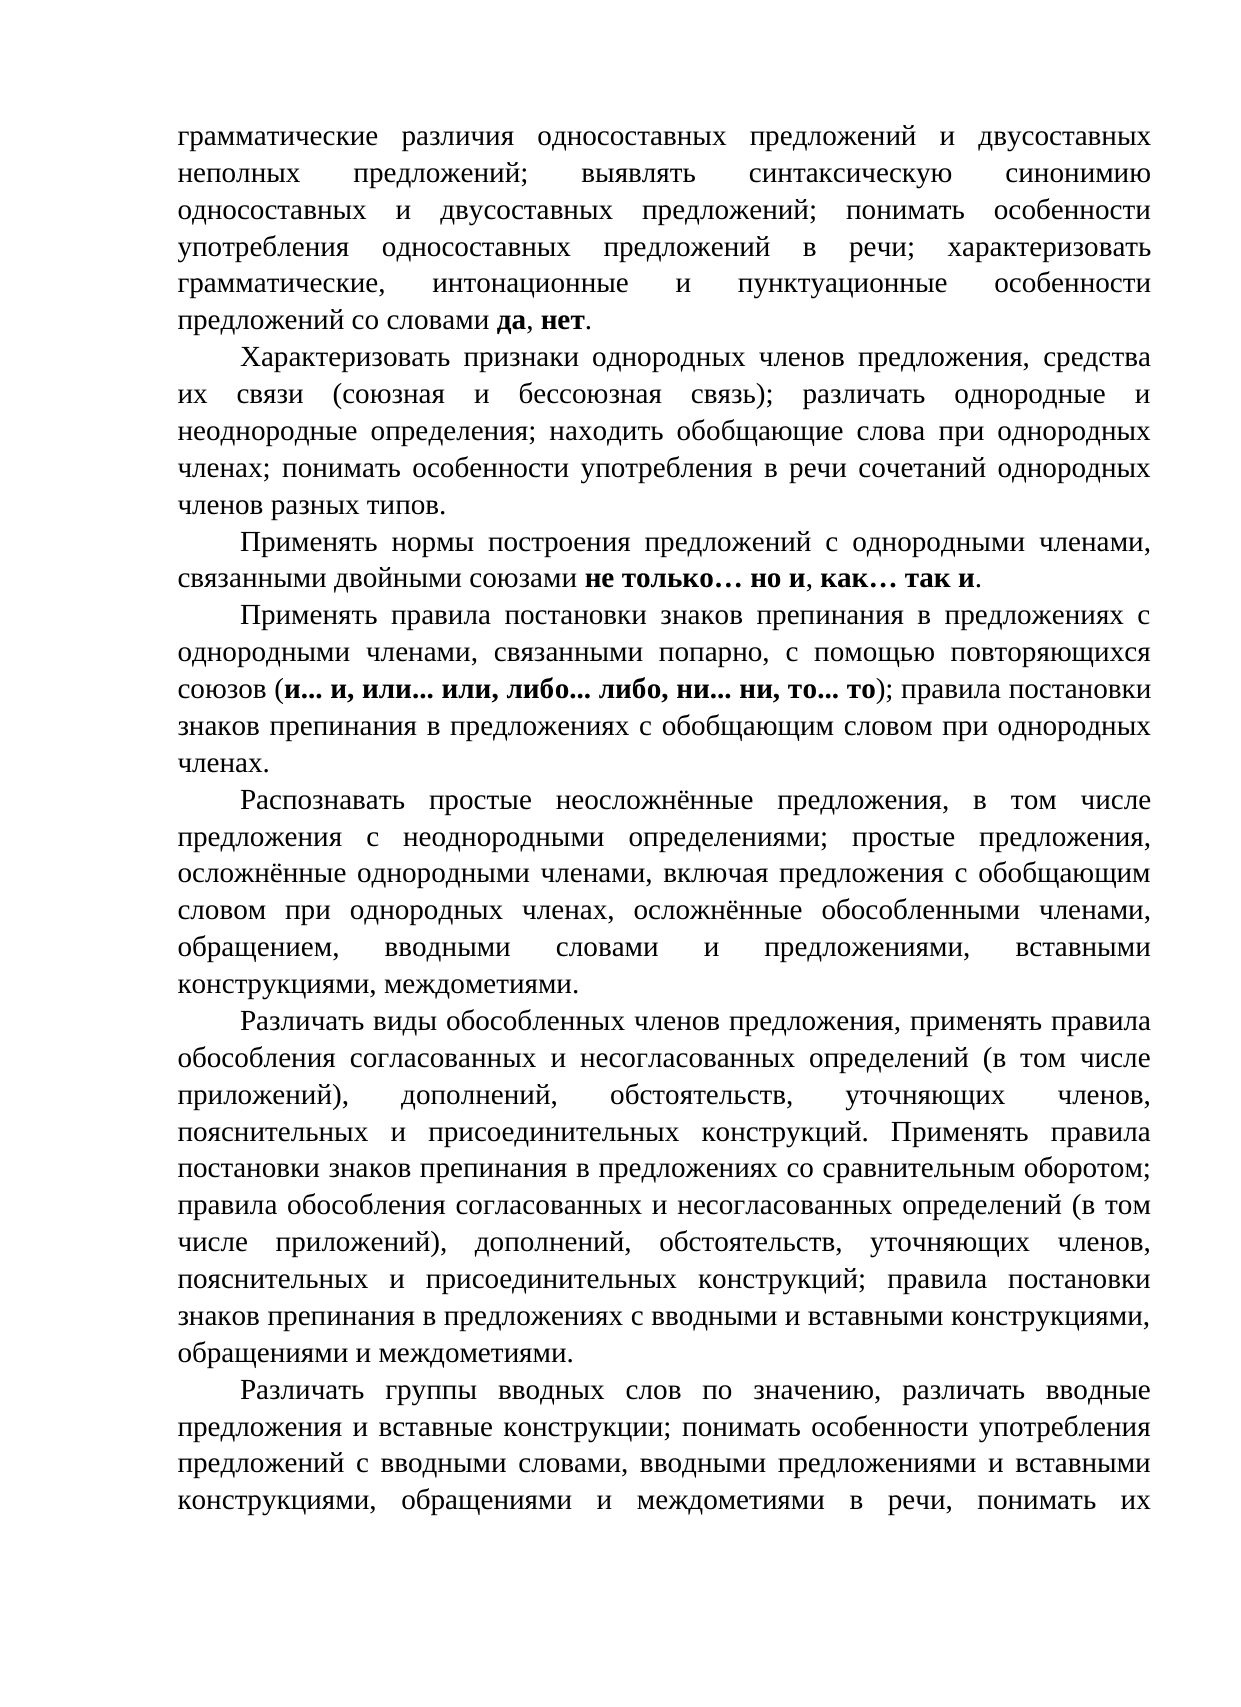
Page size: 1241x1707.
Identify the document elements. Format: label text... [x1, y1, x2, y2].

text Применять нормы построения предложений с однородными членами, связанными двойными союзами не только… но и, как… так и. [177, 524, 1152, 594]
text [177, 1372, 1152, 1516]
text Применять правила постановки знаков препинания в предложениях с однородными членами, связанными попарно, с помощью повторяющихся союзов (и... и, или... или, либo... либo, ни... ни, тo... тo); правила постановки знаков препинания в предложениях с обобщающим словом при однородных членах. [177, 597, 1152, 778]
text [177, 118, 1152, 336]
text Распознавать простые неосложнённые предложения, в том числе предложения с неоднородными определениями; простые предложения, осложнённые однородными членами, включая предложения с обобщающим словом при однородных членах, осложнённые обособленными членами, обращением, вводными словами и предложениями, вставными конструкциями, междометиями. [177, 782, 1152, 1000]
text Характеризовать признаки однородных членов предложения, средства их связи (союзная и бессоюзная связь); различать однородные и неоднородные определения; находить обобщающие слова при однородных членах; понимать особенности употребления в речи сочетаний однородных членов разных типов. [177, 339, 1152, 520]
text Различать виды обособленных членов предложения, применять правила обособления согласованных и несогласованных определений (в том числе приложений), дополнений, обстоятельств, уточняющих членов, пояснительных и присоединительных конструкций. Применять правила постановки знаков препинания в предложениях со сравнительным оборотом; правила обособления согласованных и несогласованных определений (в том числе приложений), дополнений, обстоятельств, уточняющих членов, пояснительных и присоединительных конструкций; правила постановки знаков препинания в предложениях с вводными и вставными конструкциями, обращениями и междометиями. [177, 1003, 1152, 1368]
